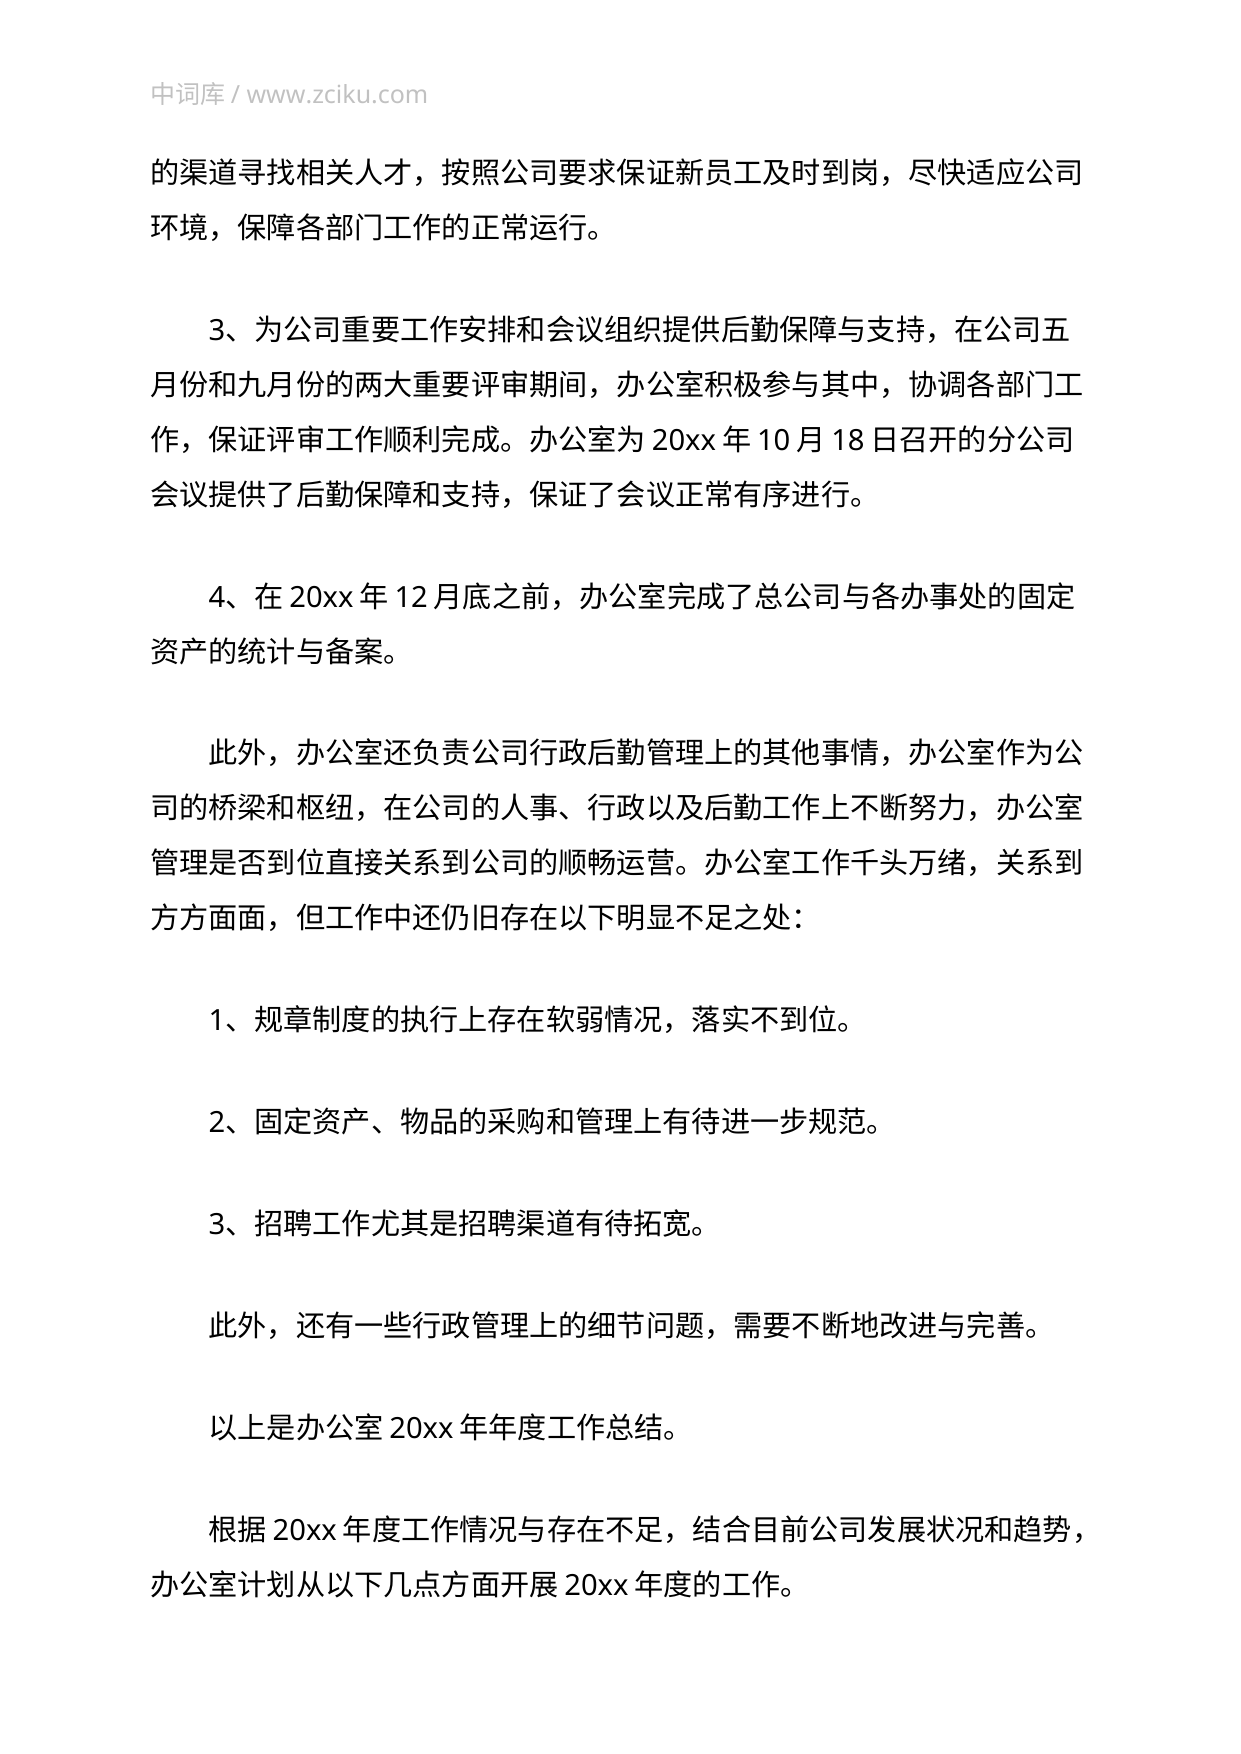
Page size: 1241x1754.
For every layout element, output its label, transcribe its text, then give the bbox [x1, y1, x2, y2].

text 根据20xx年度工作情况与存在不足，结合目前公司发展状况和趋势，办公室计划从以下几点方面开展20xx年度的工作。 [150, 1506, 1090, 1604]
text 此外，还有一些行政管理上的细节问题，需要不断地改进与完善。 [150, 1302, 1090, 1345]
text 4、在20xx年12月底之前，办公室完成了总公司与各办事处的固定资产的统计与备案。 [150, 573, 1090, 671]
text 此外，办公室还负责公司行政后勤管理上的其他事情，办公室作为公司的桥梁和枢纽，在公司的人事、行政以及后勤工作上不断努力，办公室管理是否到位直接关系到公司的顺畅运营。办公室工作千头万绪，关系到方方面面，但工作中还仍旧存在以下明显不足之处： [150, 730, 1090, 937]
text 3、为公司重要工作安排和会议组织提供后勤保障与支持，在公司五月份和九月份的两大重要评审期间，办公室积极参与其中，协调各部门工作，保证评审工作顺利完成。办公室为20xx年10月18日召开的分公司会议提供了后勤保障和支持，保证了会议正常有序进行。 [150, 307, 1090, 514]
text 1、规章制度的执行上存在软弱情况，落实不到位。 [150, 997, 1090, 1039]
text 2、固定资产、物品的采购和管理上有待进一步规范。 [150, 1098, 1090, 1141]
text 3、招聘工作尤其是招聘渠道有待拓宽。 [150, 1201, 1090, 1243]
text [150, 150, 1090, 247]
text 以上是办公室20xx年年度工作总结。 [150, 1404, 1090, 1447]
